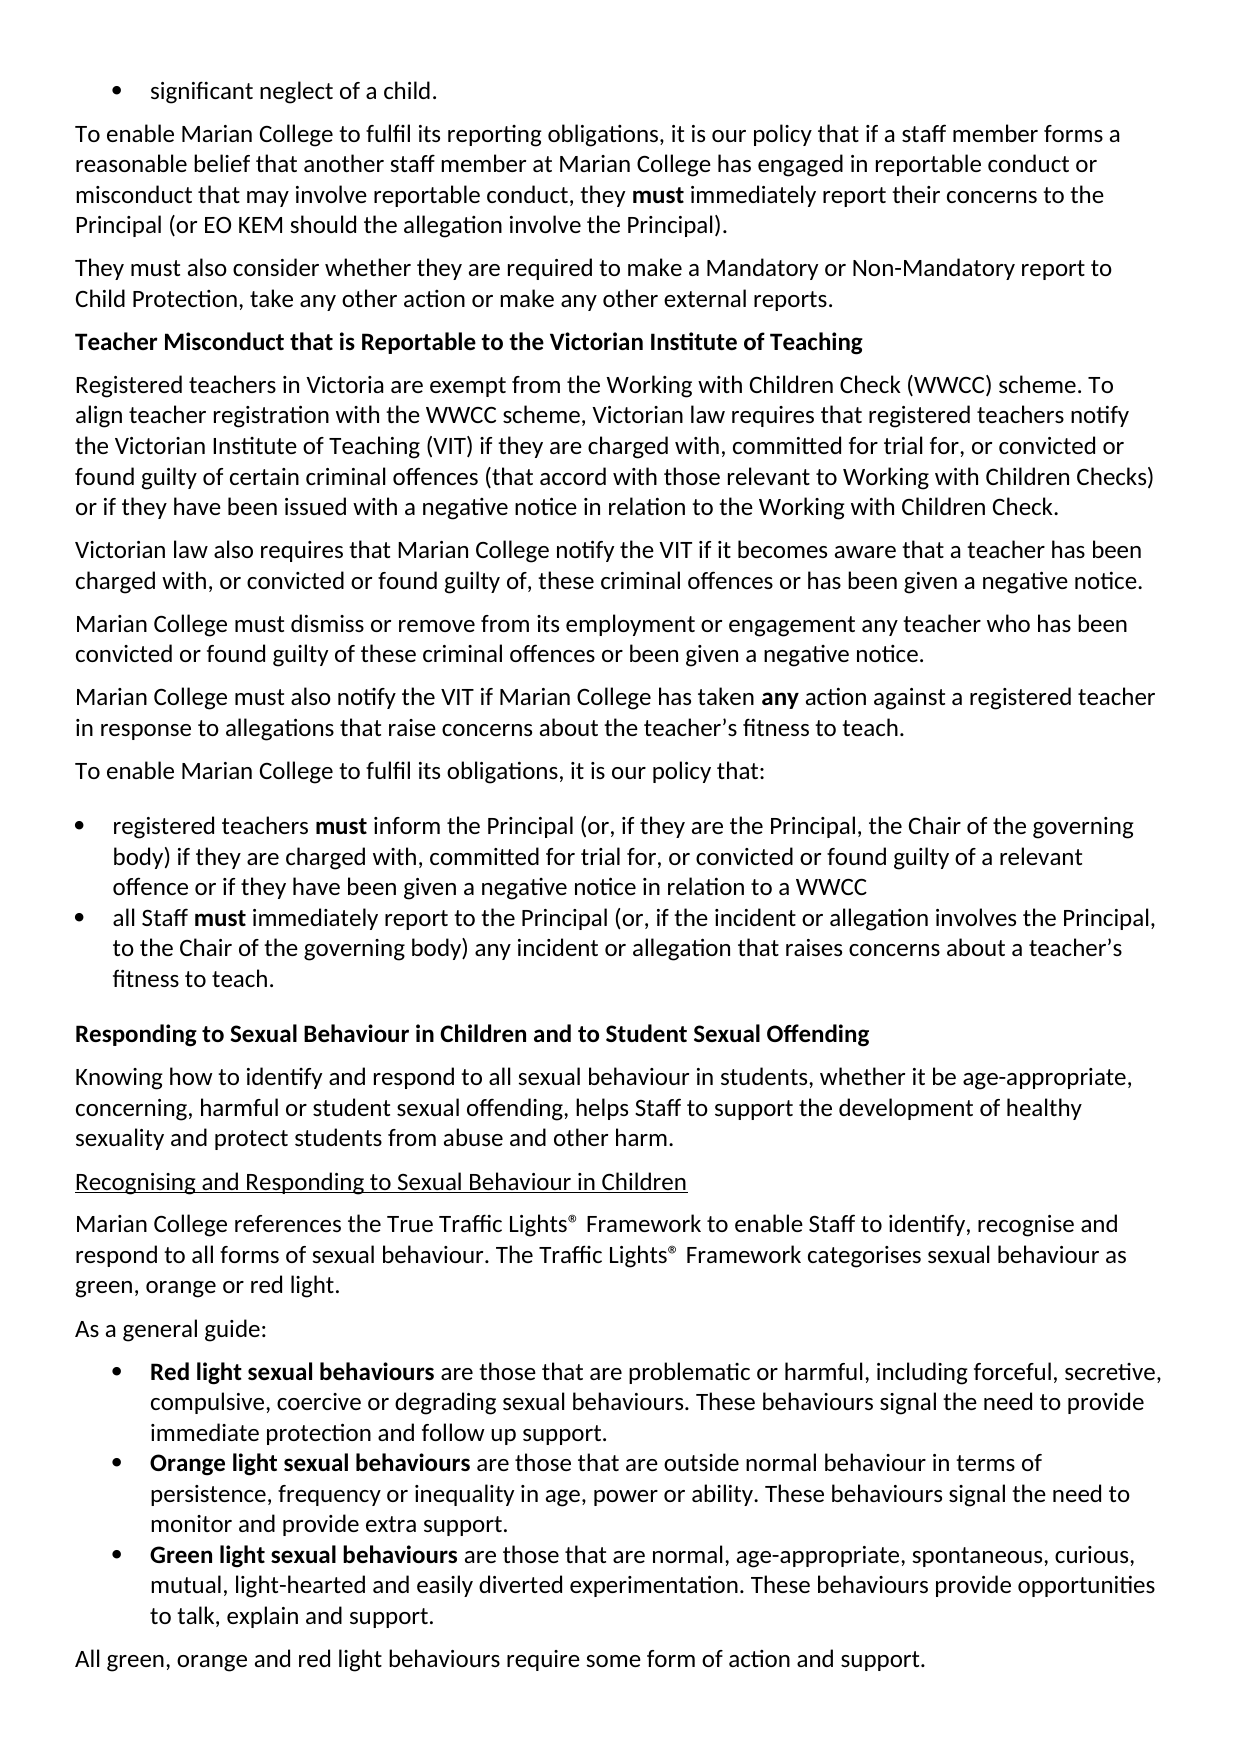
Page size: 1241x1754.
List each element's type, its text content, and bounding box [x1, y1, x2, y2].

text As a general guide: [75, 1313, 1165, 1343]
list Green light sexual behaviours are those that are normal, age-appropriate, spontaneous, curious, mutual, light-hearted and easily diverted experimentation. These behaviours provide opportunities to talk, explain and support. [112, 1539, 1165, 1630]
text Marian College must also notify the VIT if Marian College has taken any action against a registered teacher in response to allegations that raise concerns about the teacher’s fitness to teach. [75, 681, 1165, 742]
text Knowing how to identify and respond to all sexual behaviour in students, whether it be age-appropriate, concerning, harmful or student sexual offending, helps Staff to support the development of healthy sexuality and protect students from abuse and other harm. [75, 1062, 1165, 1153]
text To enable Marian College to fulfil its obligations, it is our policy that: [75, 755, 1165, 785]
text To enable Marian College to fulfil its reporting obligations, it is our policy that if a staff member forms a reasonable belief that another staff member at Marian College has engaged in reportable conduct or misconduct that may involve reportable conduct, they must immediately report their concerns to the Principal (or EO KEM should the allegation involve the Principal). [75, 118, 1165, 240]
text Responding to Sexual Behaviour in Children and to Student Sexual Offending [75, 1018, 1165, 1049]
list significant neglect of a child. [112, 75, 1165, 106]
text Victorian law also requires that Marian College notify the VIT if it becomes aware that a teacher has been charged with, or convicted or found guilty of, these criminal offences or has been given a negative notice. [75, 534, 1165, 595]
text All green, orange and red light behaviours require some form of action and support. [75, 1643, 1165, 1673]
text They must also consider whether they are required to make a Mandatory or Non-Mandatory report to Child Protection, take any other action or make any other external reports. [75, 253, 1165, 314]
text Marian College must dismiss or remove from its employment or engagement any teacher who has been convicted or found guilty of these criminal offences or been given a negative notice. [75, 608, 1165, 669]
list Orange light sexual behaviours are those that are outside normal behaviour in terms of persistence, frequency or inequality in age, power or ability. These behaviours signal the need to monitor and provide extra support. [112, 1447, 1165, 1539]
text Recognising and Responding to Sexual Behaviour in Children [75, 1166, 1165, 1196]
list registered teachers must inform the Principal (or, if they are the Principal, the Chair of the governing body) if they are charged with, committed for trial for, or convicted or found guilty of a relevant offence or if they have been given a negative notice in relation to a WWCC [75, 810, 1165, 902]
text Marian College references the True Traffic Lights® Framework to enable Staff to identify, recognise and respond to all forms of sexual behaviour. The Traffic Lights® Framework categorises sexual behaviour as green, orange or red light. [75, 1209, 1165, 1300]
text Teacher Misconduct that is Reportable to the Victorian Institute of Teaching [75, 326, 1165, 357]
list Red light sexual behaviours are those that are problematic or harmful, including forceful, secretive, compulsive, coercive or degrading sexual behaviours. These behaviours signal the need to provide immediate protection and follow up support. [112, 1356, 1165, 1447]
text Registered teachers in Victoria are exempt from the Working with Children Check (WWCC) scheme. To align teacher registration with the WWCC scheme, Victorian law requires that registered teachers notify the Victorian Institute of Teaching (VIT) if they are charged with, committed for trial for, or convicted or found guilty of certain criminal offences (that accord with those relevant to Working with Children Checks) or if they have been issued with a negative notice in relation to the Working with Children Check. [75, 369, 1165, 522]
list all Staff must immediately report to the Principal (or, if the incident or allegation involves the Principal, to the Chair of the governing body) any incident or allegation that raises concerns about a teacher’s fitness to teach. [75, 902, 1165, 993]
